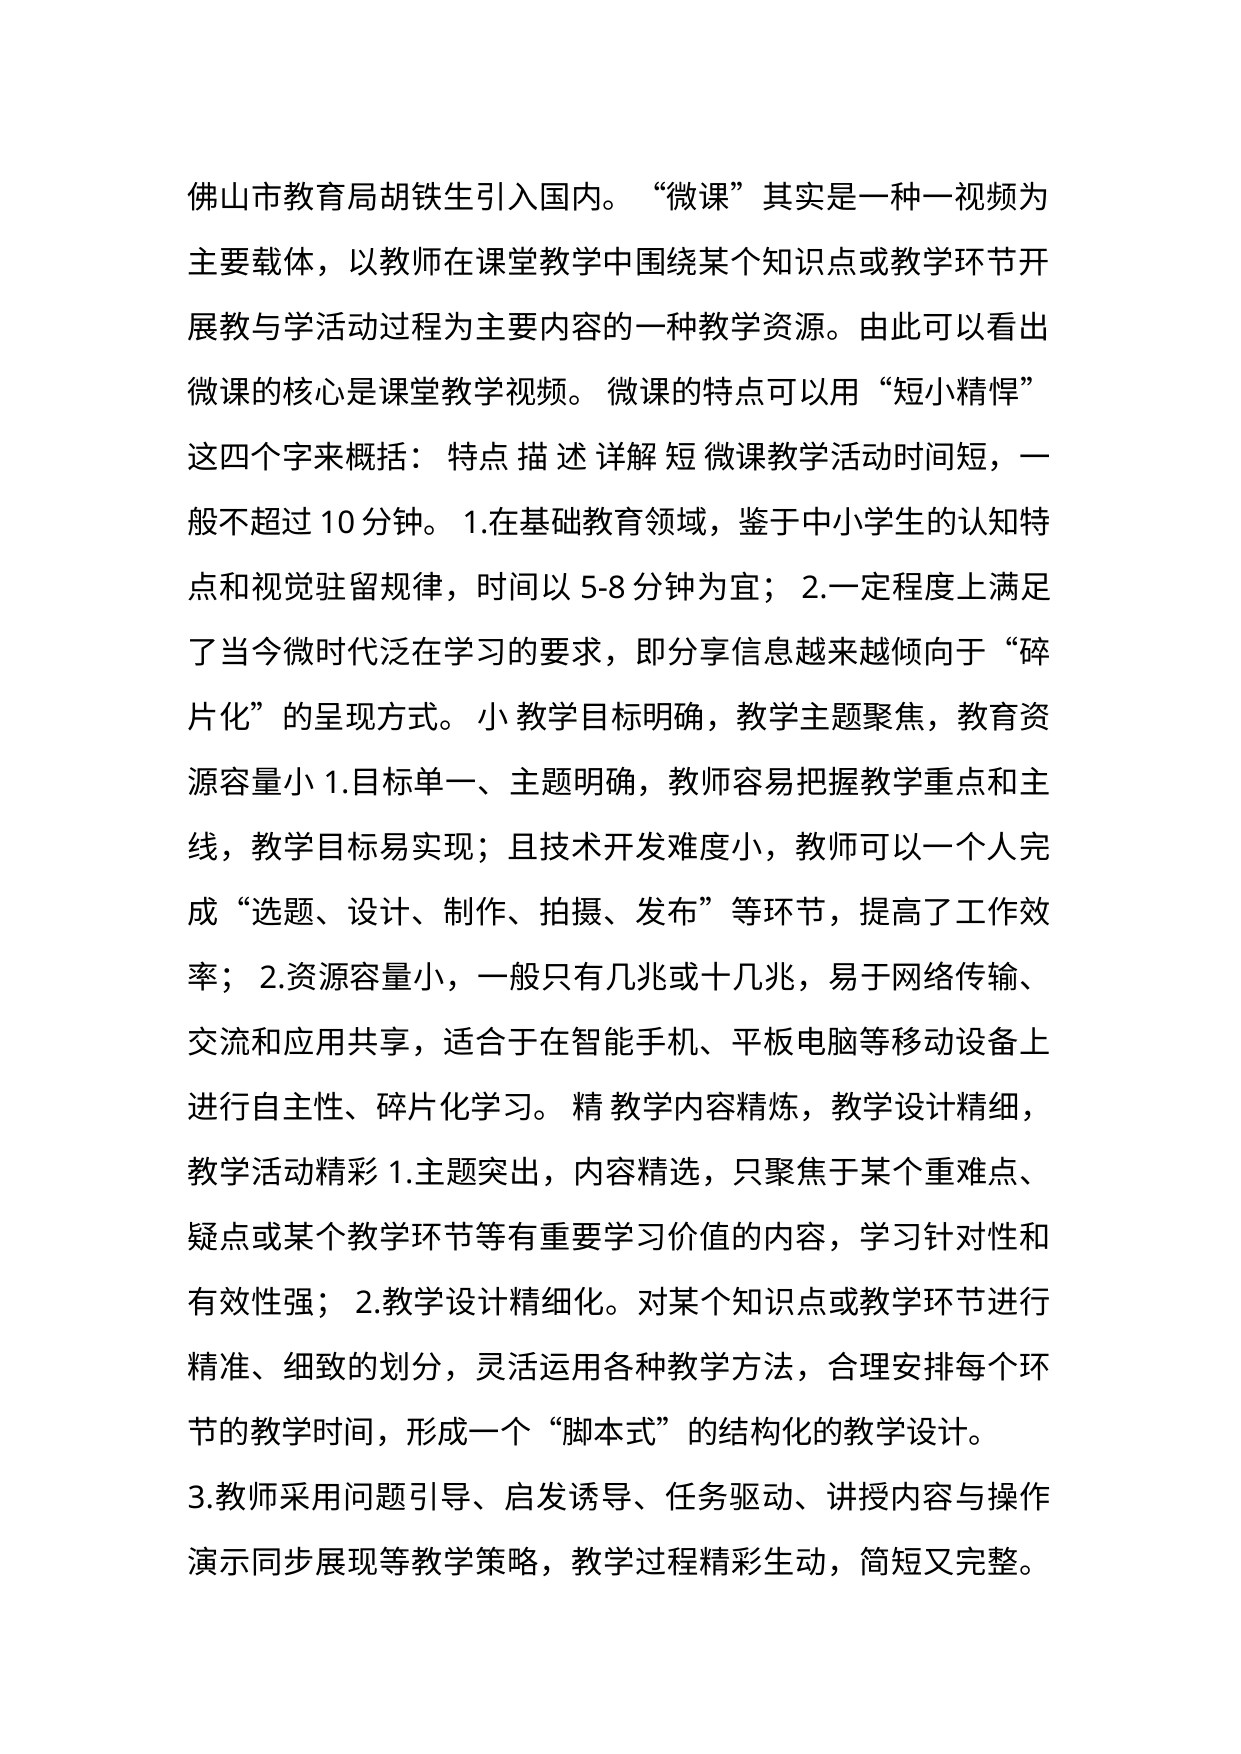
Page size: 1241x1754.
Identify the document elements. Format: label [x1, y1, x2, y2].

text [187, 1462, 1053, 1592]
text [187, 162, 1053, 1462]
